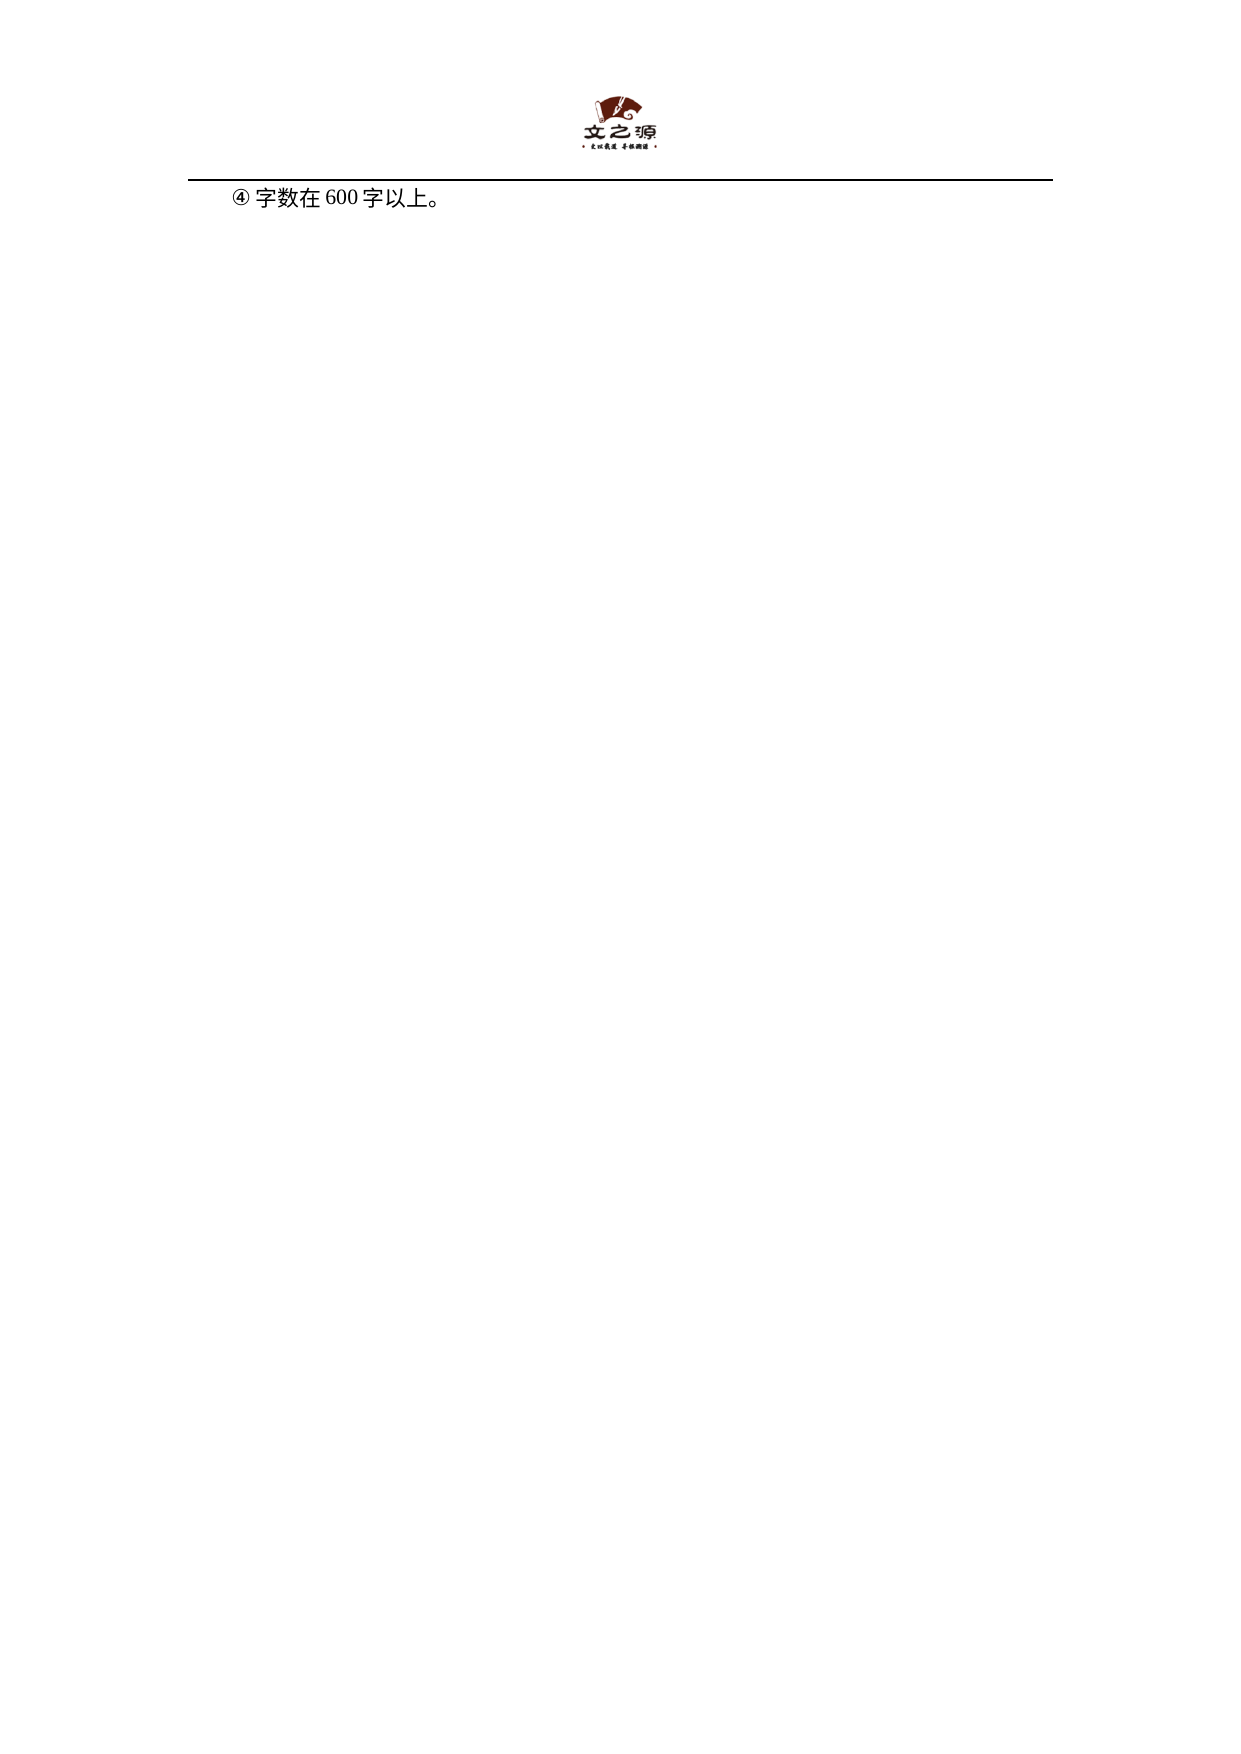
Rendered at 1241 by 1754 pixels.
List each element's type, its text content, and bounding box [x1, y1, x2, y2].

picture [543, 73, 698, 178]
text ④字数在600字以上。 [187, 181, 1053, 213]
